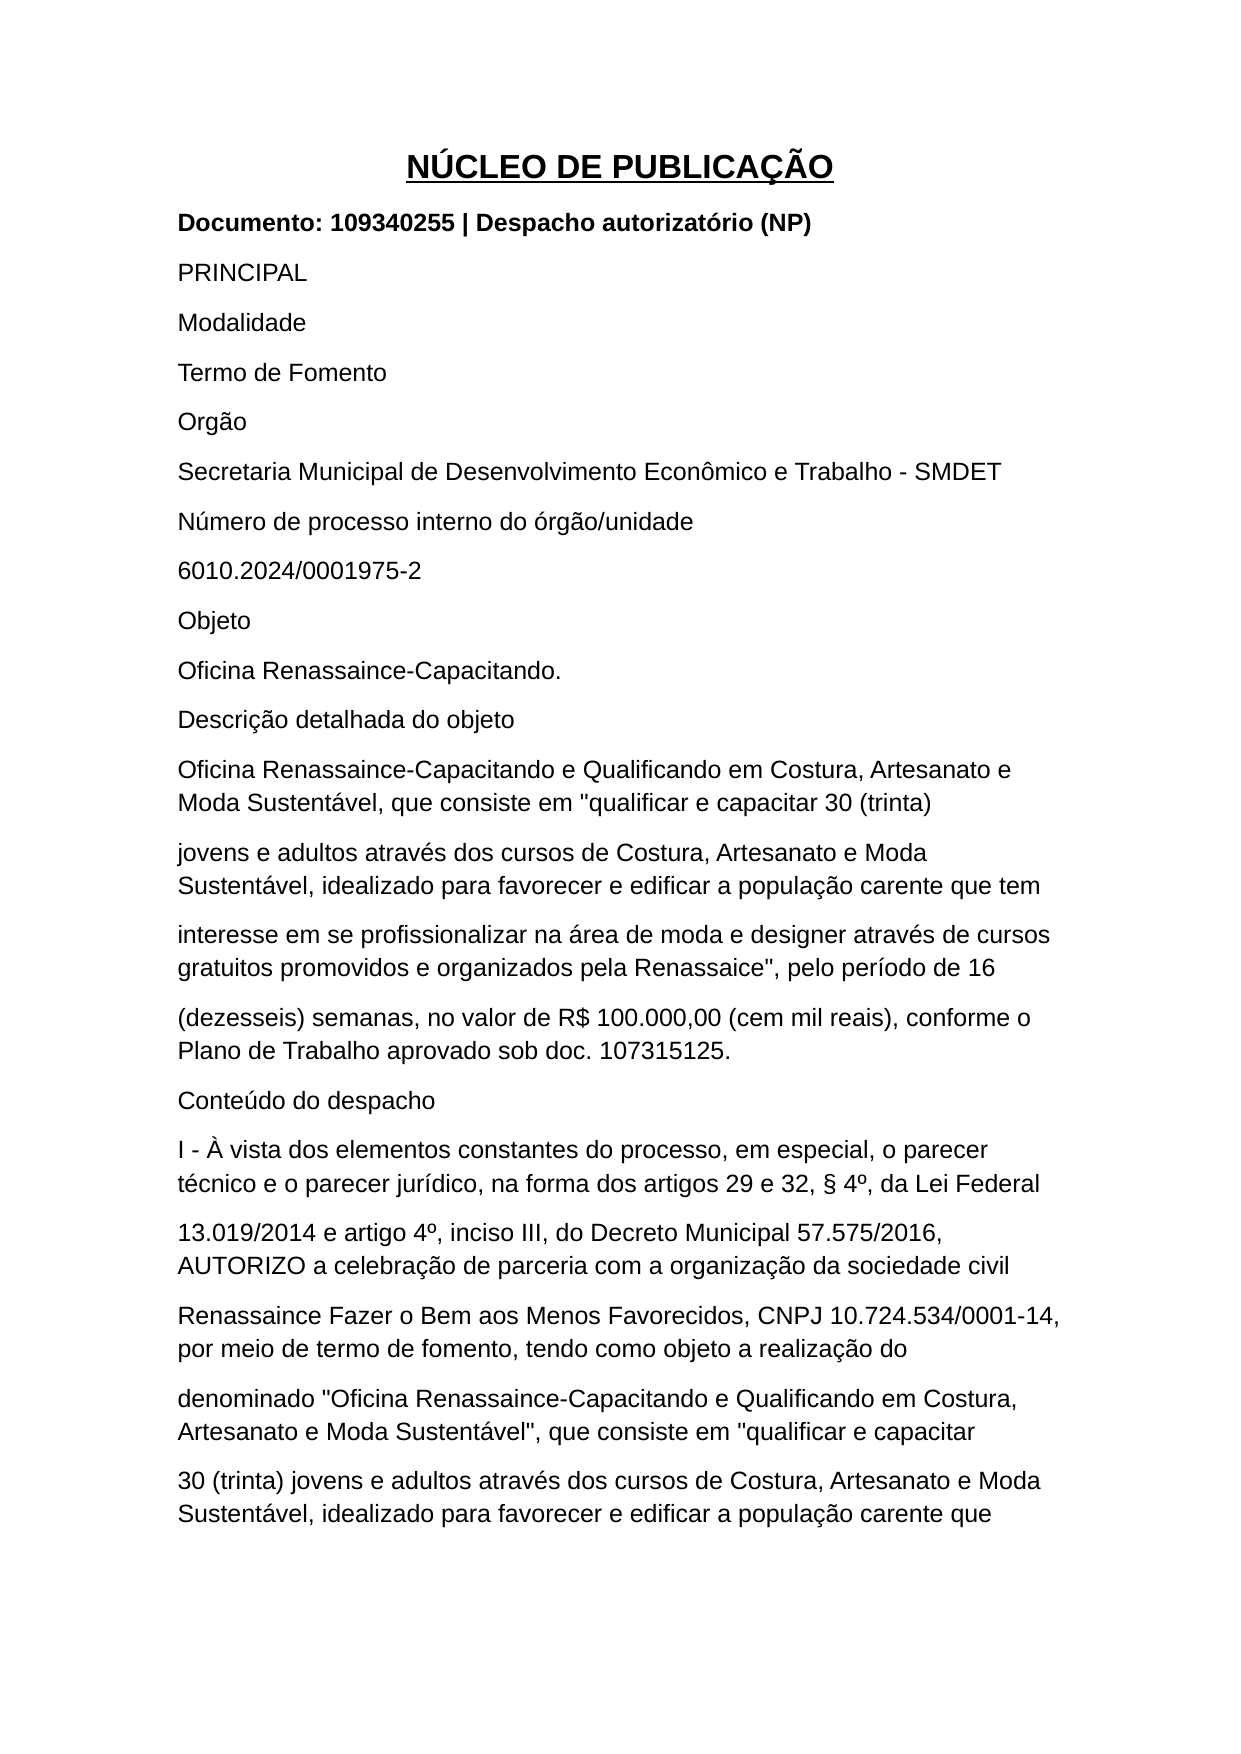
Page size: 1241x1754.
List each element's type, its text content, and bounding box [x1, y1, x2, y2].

text Oficina Renassaince-Capacitando. [177, 656, 1063, 684]
text Oficina Renassaince-Capacitando e Qualificando em Costura, Artesanato e Moda Sustentável, que consiste em "qualificar e capacitar 30 (trinta) [177, 755, 1063, 817]
text 30 (trinta) jovens e adultos através dos cursos de Costura, Artesanato e Moda Sustentável, idealizado para favorecer e edificar a população carente que [177, 1466, 1063, 1528]
text Conteúdo do despacho [177, 1086, 1063, 1114]
text NÚCLEO DE PUBLICAÇÃO [177, 148, 1063, 186]
text Objeto [177, 606, 1063, 635]
text (dezesseis) semanas, no valor de R$ 100.000,00 (cem mil reais), conforme o Plano de Trabalho aprovado sob doc. 107315125. [177, 1003, 1063, 1065]
text Secretaria Municipal de Desenvolvimento Econômico e Trabalho - SMDET [177, 457, 1063, 486]
text interesse em se profissionalizar na área de moda e designer através de cursos gratuitos promovidos e organizados pela Renassaice", pelo período de 16 [177, 920, 1063, 982]
text jovens e adultos através dos cursos de Costura, Artesanato e Moda Sustentável, idealizado para favorecer e edificar a população carente que tem [177, 838, 1063, 899]
text Renassaince Fazer o Bem aos Menos Favorecidos, CNPJ 10.724.534/0001-14, por meio de termo de fomento, tendo como objeto a realização do [177, 1301, 1063, 1363]
text 6010.2024/0001975-2 [177, 556, 1063, 585]
text Número de processo interno do órgão/unidade [177, 507, 1063, 535]
text Termo de Fomento [177, 357, 1063, 386]
text PRINCIPAL [177, 258, 1063, 287]
text Orgão [177, 407, 1063, 436]
text Descrição detalhada do objeto [177, 705, 1063, 734]
text Documento: 109340255 | Despacho autorizatório (NP) [177, 208, 1063, 237]
text 13.019/2014 e artigo 4º, inciso III, do Decreto Municipal 57.575/2016, AUTORIZO a celebração de parceria com a organização da sociedade civil [177, 1218, 1063, 1280]
text Modalidade [177, 308, 1063, 337]
text I - À vista dos elementos constantes do processo, em especial, o parecer técnico e o parecer jurídico, na forma dos artigos 29 e 32, § 4º, da Lei Federal [177, 1136, 1063, 1197]
text denominado "Oficina Renassaince-Capacitando e Qualificando em Costura, Artesanato e Moda Sustentável", que consiste em "qualificar e capacitar [177, 1384, 1063, 1445]
